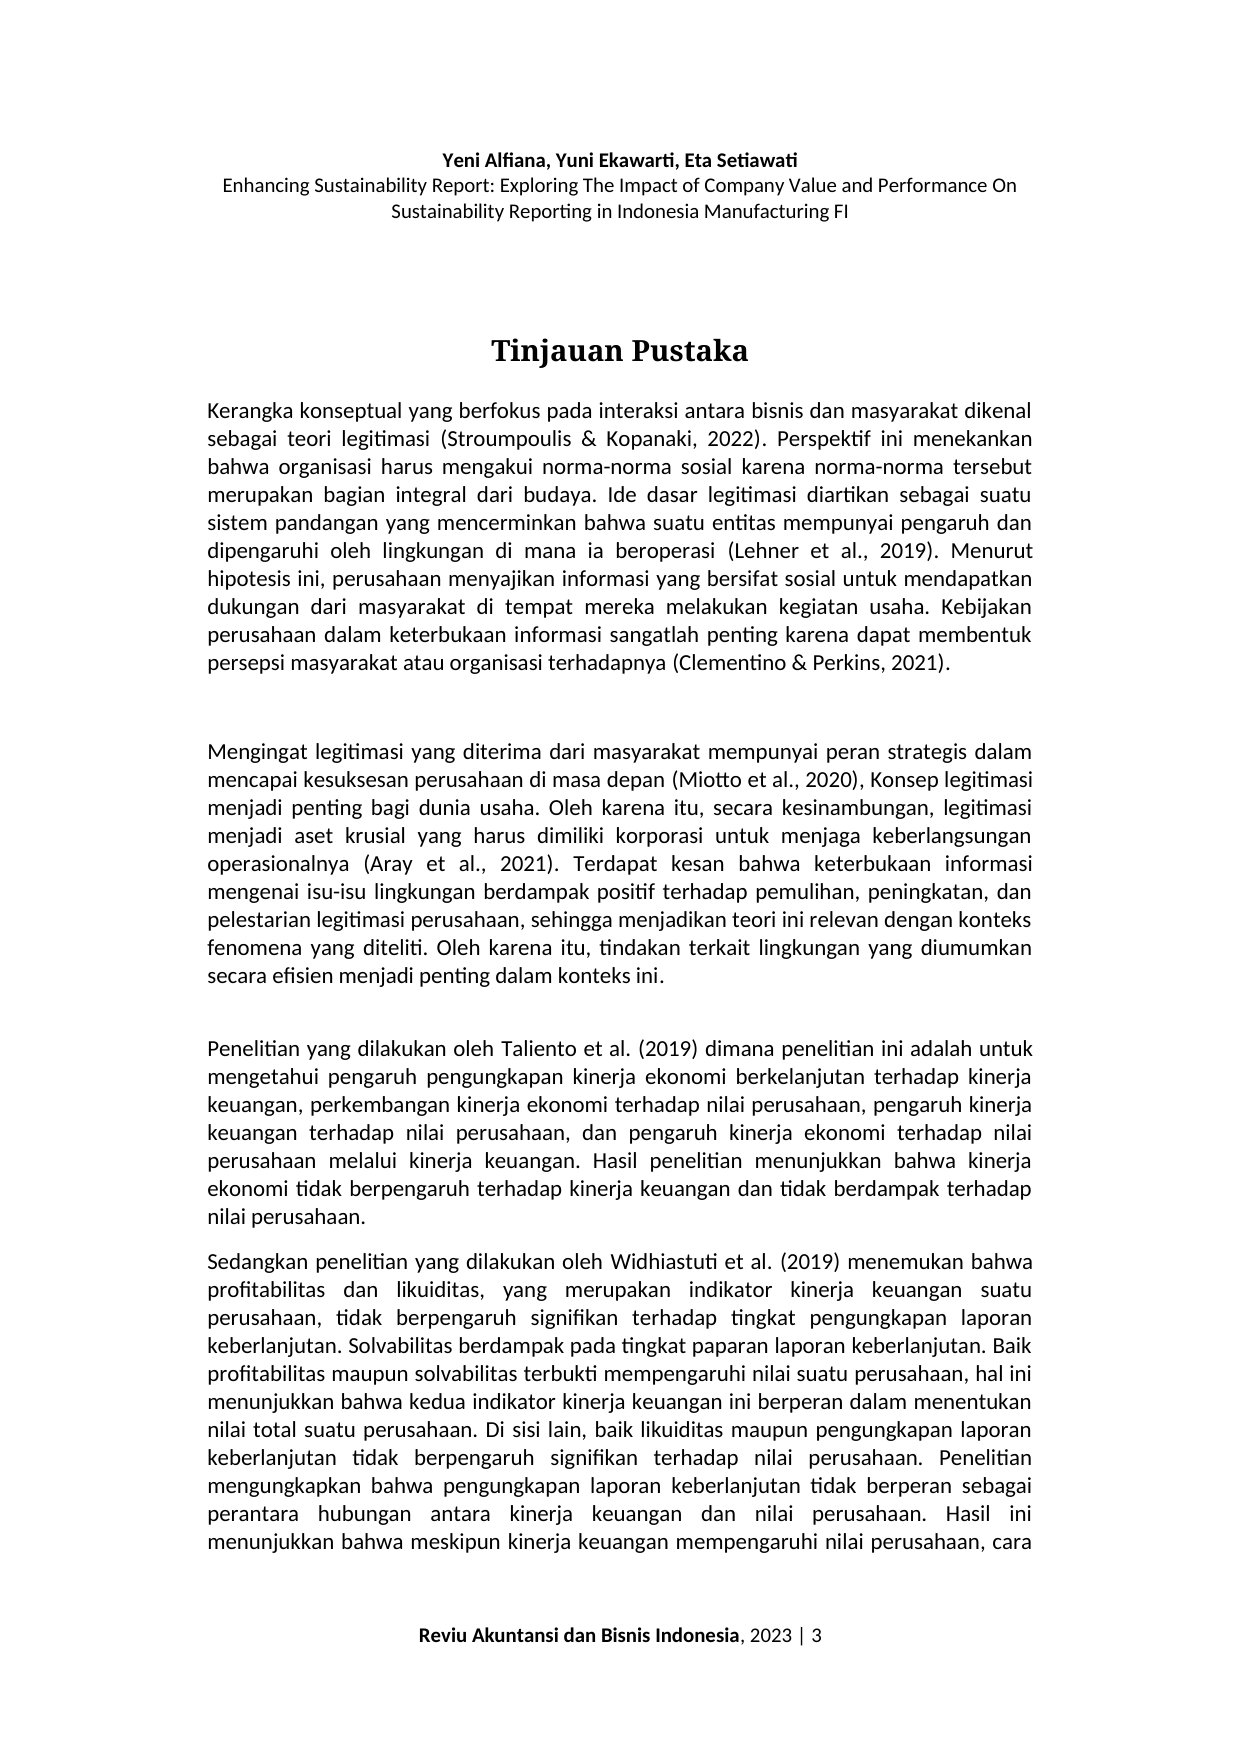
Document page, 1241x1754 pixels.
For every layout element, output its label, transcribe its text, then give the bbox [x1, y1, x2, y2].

text Kerangka konseptual yang berfokus pada interaksi antara bisnis dan masyarakat dikenal sebagai teori legitimasi (Stroumpoulis & Kopanaki, 2022). Perspektif ini menekankan bahwa organisasi harus mengakui norma-norma sosial karena norma-norma tersebut merupakan bagian integral dari budaya. Ide dasar legitimasi diartikan sebagai suatu sistem pandangan yang mencerminkan bahwa suatu entitas mempunyai pengaruh dan dipengaruhi oleh lingkungan di mana ia beroperasi (Lehner et al., 2019). Menurut hipotesis ini, perusahaan menyajikan informasi yang bersifat sosial untuk mendapatkan dukungan dari masyarakat di tempat mereka melakukan kegiatan usaha. Kebijakan perusahaan dalam keterbukaan informasi sangatlah penting karena dapat membentuk persepsi masyarakat atau organisasi terhadapnya (Clementino & Perkins, 2021). [207, 396, 1033, 676]
text Tinjauan Pustaka [207, 331, 1033, 370]
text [207, 1247, 1033, 1555]
text Mengingat legitimasi yang diterima dari masyarakat mempunyai peran strategis dalam mencapai kesuksesan perusahaan di masa depan (Miotto et al., 2020), Konsep legitimasi menjadi penting bagi dunia usaha. Oleh karena itu, secara kesinambungan, legitimasi menjadi aset krusial yang harus dimiliki korporasi untuk menjaga keberlangsungan operasionalnya (Aray et al., 2021). Terdapat kesan bahwa keterbukaan informasi mengenai isu-isu lingkungan berdampak positif terhadap pemulihan, peningkatan, dan pelestarian legitimasi perusahaan, sehingga menjadikan teori ini relevan dengan konteks fenomena yang diteliti. Oleh karena itu, tindakan terkait lingkungan yang diumumkan secara efisien menjadi penting dalam konteks ini. [207, 737, 1033, 989]
text Penelitian yang dilakukan oleh Taliento et al. (2019) dimana penelitian ini adalah untuk mengetahui pengaruh pengungkapan kinerja ekonomi berkelanjutan terhadap kinerja keuangan, perkembangan kinerja ekonomi terhadap nilai perusahaan, pengaruh kinerja keuangan terhadap nilai perusahaan, dan pengaruh kinerja ekonomi terhadap nilai perusahaan melalui kinerja keuangan. Hasil penelitian menunjukkan bahwa kinerja ekonomi tidak berpengaruh terhadap kinerja keuangan dan tidak berdampak terhadap nilai perusahaan. [207, 1034, 1033, 1230]
